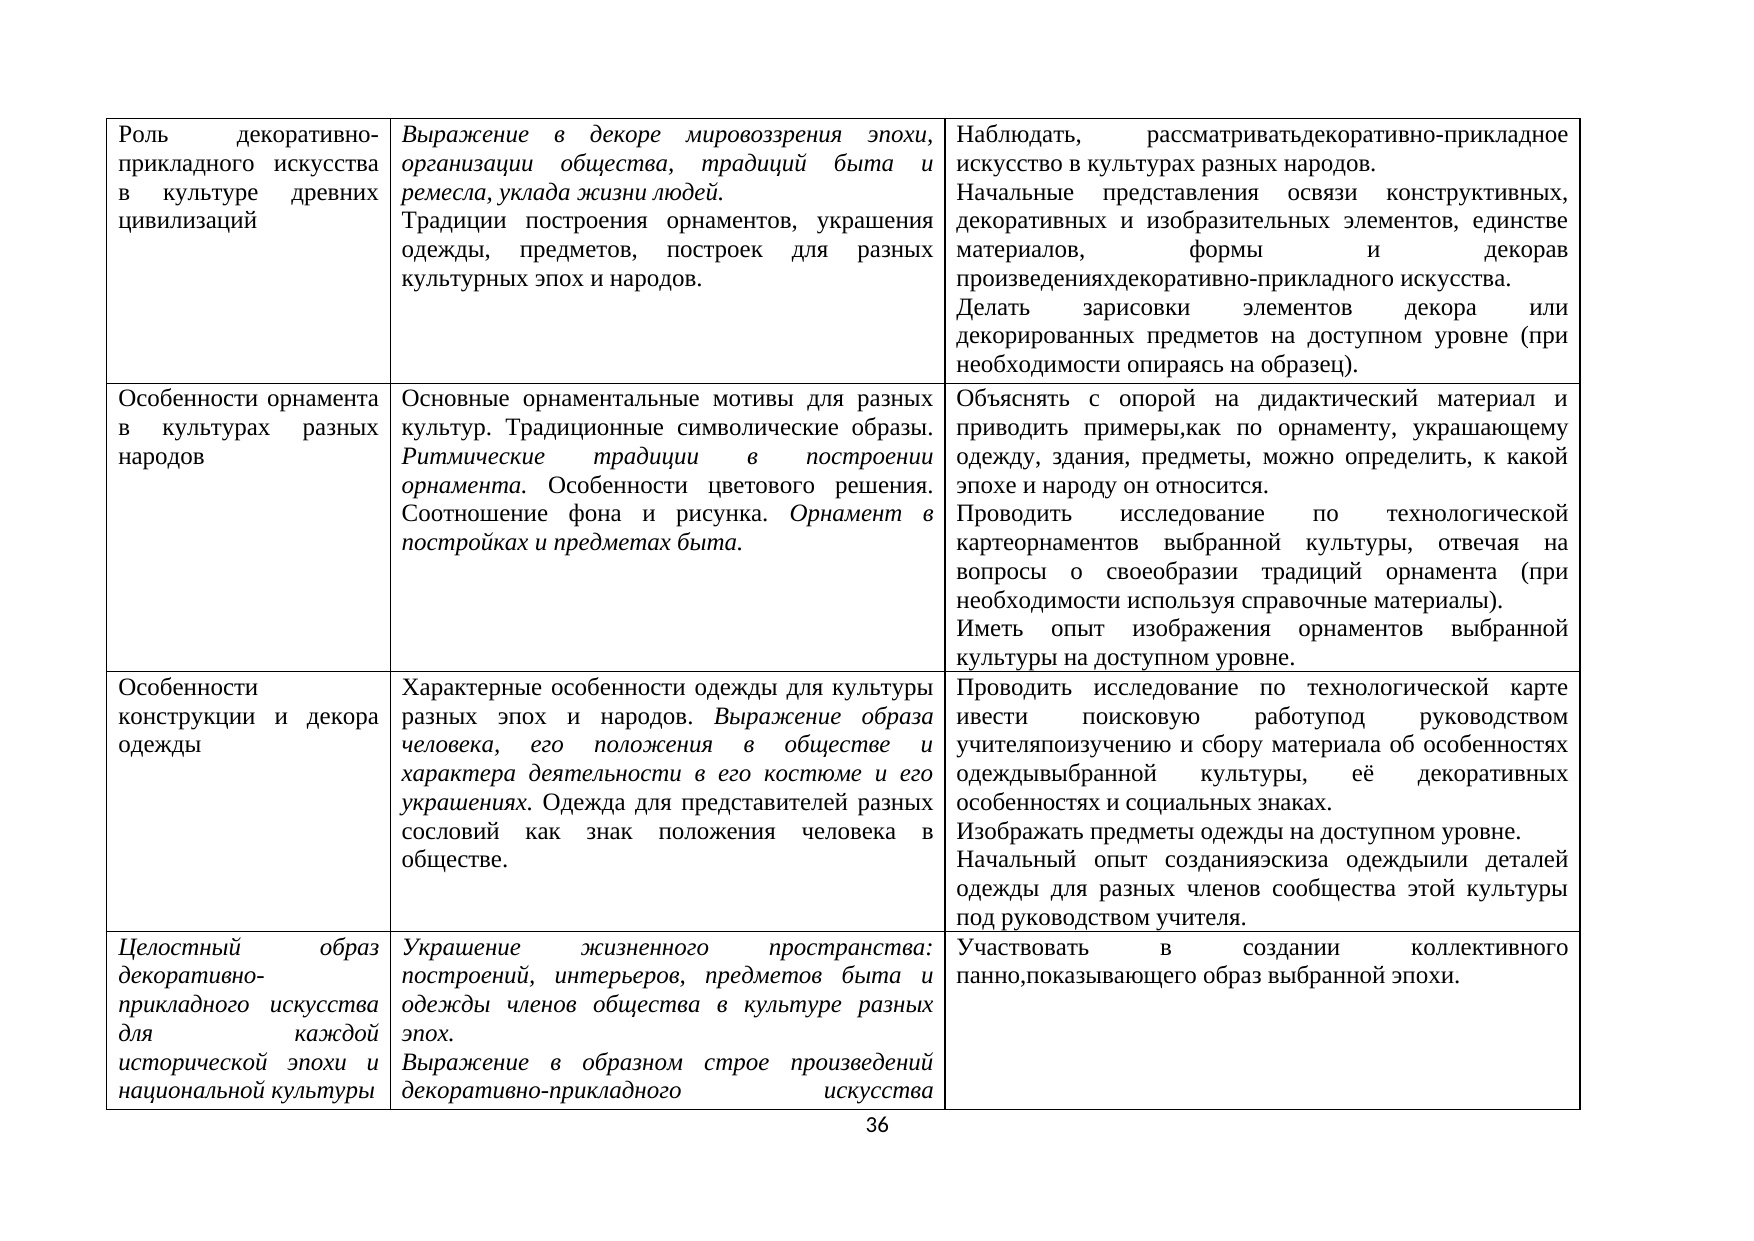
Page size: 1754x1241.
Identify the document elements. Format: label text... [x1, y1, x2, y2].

table_cell Основные орнаментальные мотивы для разных культур. Традиционные символические образы. Ритмические традиции в построении орнамента. Особенности цветового решения. Соотношение фона и рисунка. Орнамент в постройках и предметах быта. [391, 384, 944, 671]
table_cell Объяснять с опорой на дидактический материал и приводить примеры,как по орнаменту, украшающему одежду, здания, предметы, можно определить, к какой эпохе и народу он относится. Проводить исследование по технологической картеорнаментов выбранной культуры, отвечая на вопросы о своеобразии традиций орнамента (при необходимости используя справочные материалы). Иметь опыт изображения орнаментов выбранной культуры на доступном уровне. [946, 384, 1579, 671]
table_cell Особенности конструкции и декора одежды [107, 672, 390, 931]
table_cell Выражение в декоре мировоззрения эпохи, организации общества, традиций быта и ремесла, уклада жизни людей. Традиции построения орнаментов, украшения одежды, предметов, построек для разных культурных эпох и народов. [391, 119, 944, 382]
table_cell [107, 932, 390, 1109]
table_cell Проводить исследование по технологической карте ивести поисковую работупод руководством учителяпоизучению и сбору материала об особенностях одеждывыбранной культуры, её декоративных особенностях и социальных знаках. Изображать предметы одежды на доступном уровне. Начальный опыт созданияэскиза одеждыили деталей одежды для разных членов сообщества этой культуры под руководством учителя. [946, 672, 1579, 931]
table_cell Наблюдать, рассматриватьдекоративно-прикладное искусство в культурах разных народов. Начальные представления освязи конструктивных, декоративных и изобразительных элементов, единстве материалов, формы и декорав произведенияхдекоративно-прикладного искусства. Делать зарисовки элементов декора или декорированных предметов на доступном уровне (при необходимости опираясь на образец). [946, 119, 1579, 382]
table_cell Характерные особенности одежды для культуры разных эпох и народов. Выражение образа человека, его положения в обществе и характера деятельности в его костюме и его украшениях. Одежда для представителей разных сословий как знак положения человека в обществе. [391, 672, 944, 931]
table_cell Роль декоративно-прикладного искусства в культуре древних цивилизаций [107, 119, 390, 382]
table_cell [946, 932, 1579, 1109]
table_cell Особенности орнамента в культурах разных народов [107, 384, 390, 671]
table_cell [391, 932, 944, 1109]
